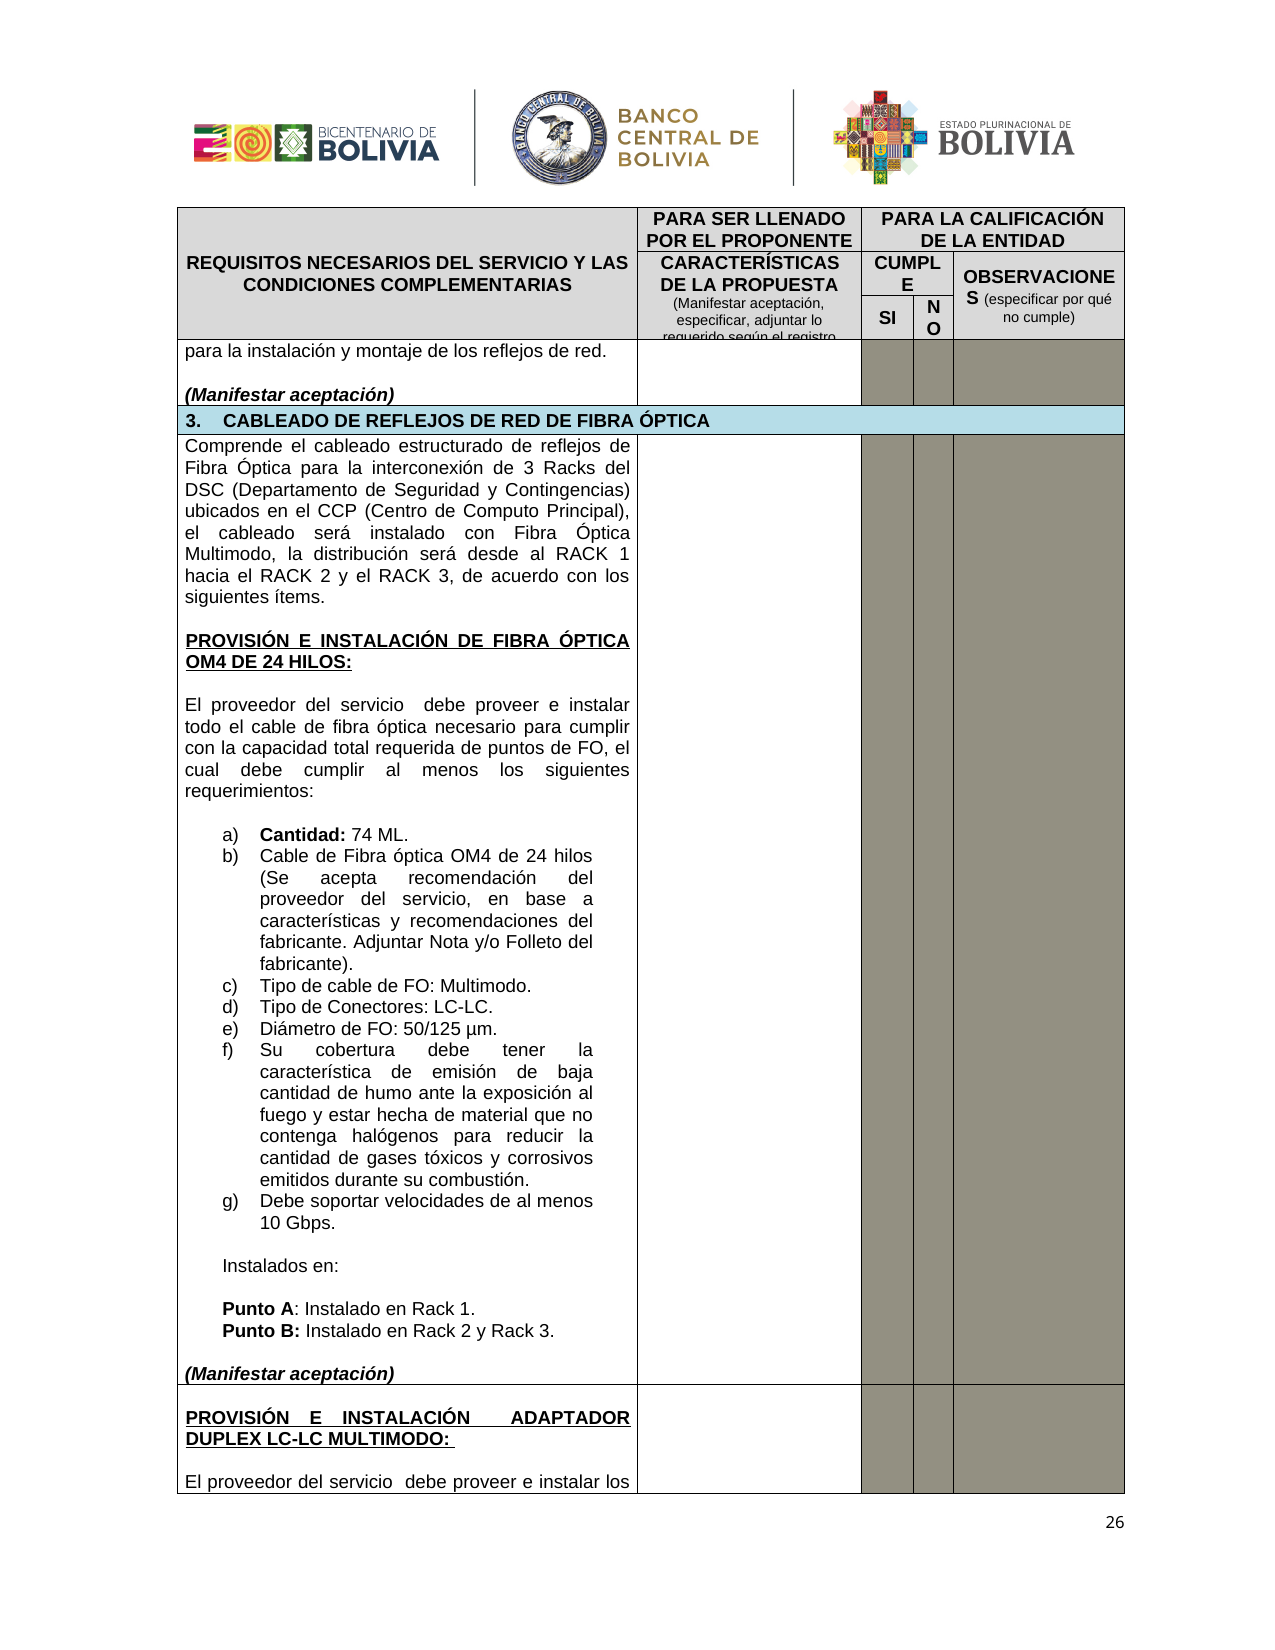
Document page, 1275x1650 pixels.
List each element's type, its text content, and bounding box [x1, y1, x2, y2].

table_cell [638, 1385, 861, 1493]
table_header PARA SER LLENADO POR EL PROPONENTE [638, 208, 861, 251]
table_header REQUISITOS NECESARIOS DEL SERVICIO Y LAS CONDICIONES COMPLEMENTARIAS [178, 208, 637, 339]
table_cell CARACTERÍSTICAS DE LA PROPUESTA (Manifestar aceptación, especificar, adjuntar lo requerido según el registro específico para cada requisito) [638, 252, 861, 339]
table_cell NO [914, 296, 953, 339]
picture [0, 5, 1272, 189]
table_cell [914, 340, 953, 405]
table_cell [638, 340, 861, 405]
table_cell Comprende el cableado estructurado de reflejos de Fibra Óptica para la interconexión de 3 Racks del DSC (Departamento de Seguridad y Contingencias) ubicados en el CCP (Centro de Computo Principal), el cableado será instalado con Fibra Óptica Multimodo, la distribución será desde al RACK 1 hacia el RACK 2 y el RACK 3, de acuerdo con los siguientes ítems. PROVISIÓN E INSTALACIÓN DE FIBRA ÓPTICA OM4 DE 24 HILOS: El proveedor del servicio debe proveer e instalar todo el cable de fibra óptica necesario para cumplir con la capacidad total requerida de puntos de FO, el cual debe cumplir al menos los siguientes requerimientos: Cantidad: 74 ML. Cable de Fibra óptica OM4 de 24 hilos (Se acepta recomendación del proveedor del servicio, en base a características y recomendaciones del fabricante. Adjuntar Nota y/o Folleto del fabricante). Tipo de cable de FO: Multimodo. Tipo de Conectores: LC-LC. Diámetro de FO: 50/125 µm. Su cobertura debe tener la característica de emisión de baja cantidad de humo ante la exposición al fuego y estar hecha de material que no contenga halógenos para reducir la cantidad de gases tóxicos y corrosivos emitidos durante su combustión. Debe soportar velocidades de al menos 10 Gbps. Instalados en: Punto A: Instalado en Rack 1. Punto B: Instalado en Rack 2 y Rack 3. (Manifestar aceptación) [178, 435, 637, 1384]
table_cell CABLEADO DE REFLEJOS DE RED DE FIBRA ÓPTICA [178, 406, 1124, 434]
table_cell [954, 340, 1124, 405]
table_cell [862, 340, 913, 405]
table_cell [914, 435, 953, 1384]
table_cell [954, 1385, 1124, 1493]
table_cell SI [862, 296, 913, 339]
table_cell [954, 435, 1124, 1384]
table_cell [862, 435, 913, 1384]
table_cell [638, 435, 861, 1384]
table_cell [862, 1385, 913, 1493]
table_cell OBSERVACIONES (especificar por qué no cumple) [954, 252, 1124, 339]
table_cell CUMPLE [862, 252, 953, 295]
table_header PARA LA CALIFICACIÓN DE LA ENTIDAD [862, 208, 1124, 251]
table_cell [914, 1385, 953, 1493]
